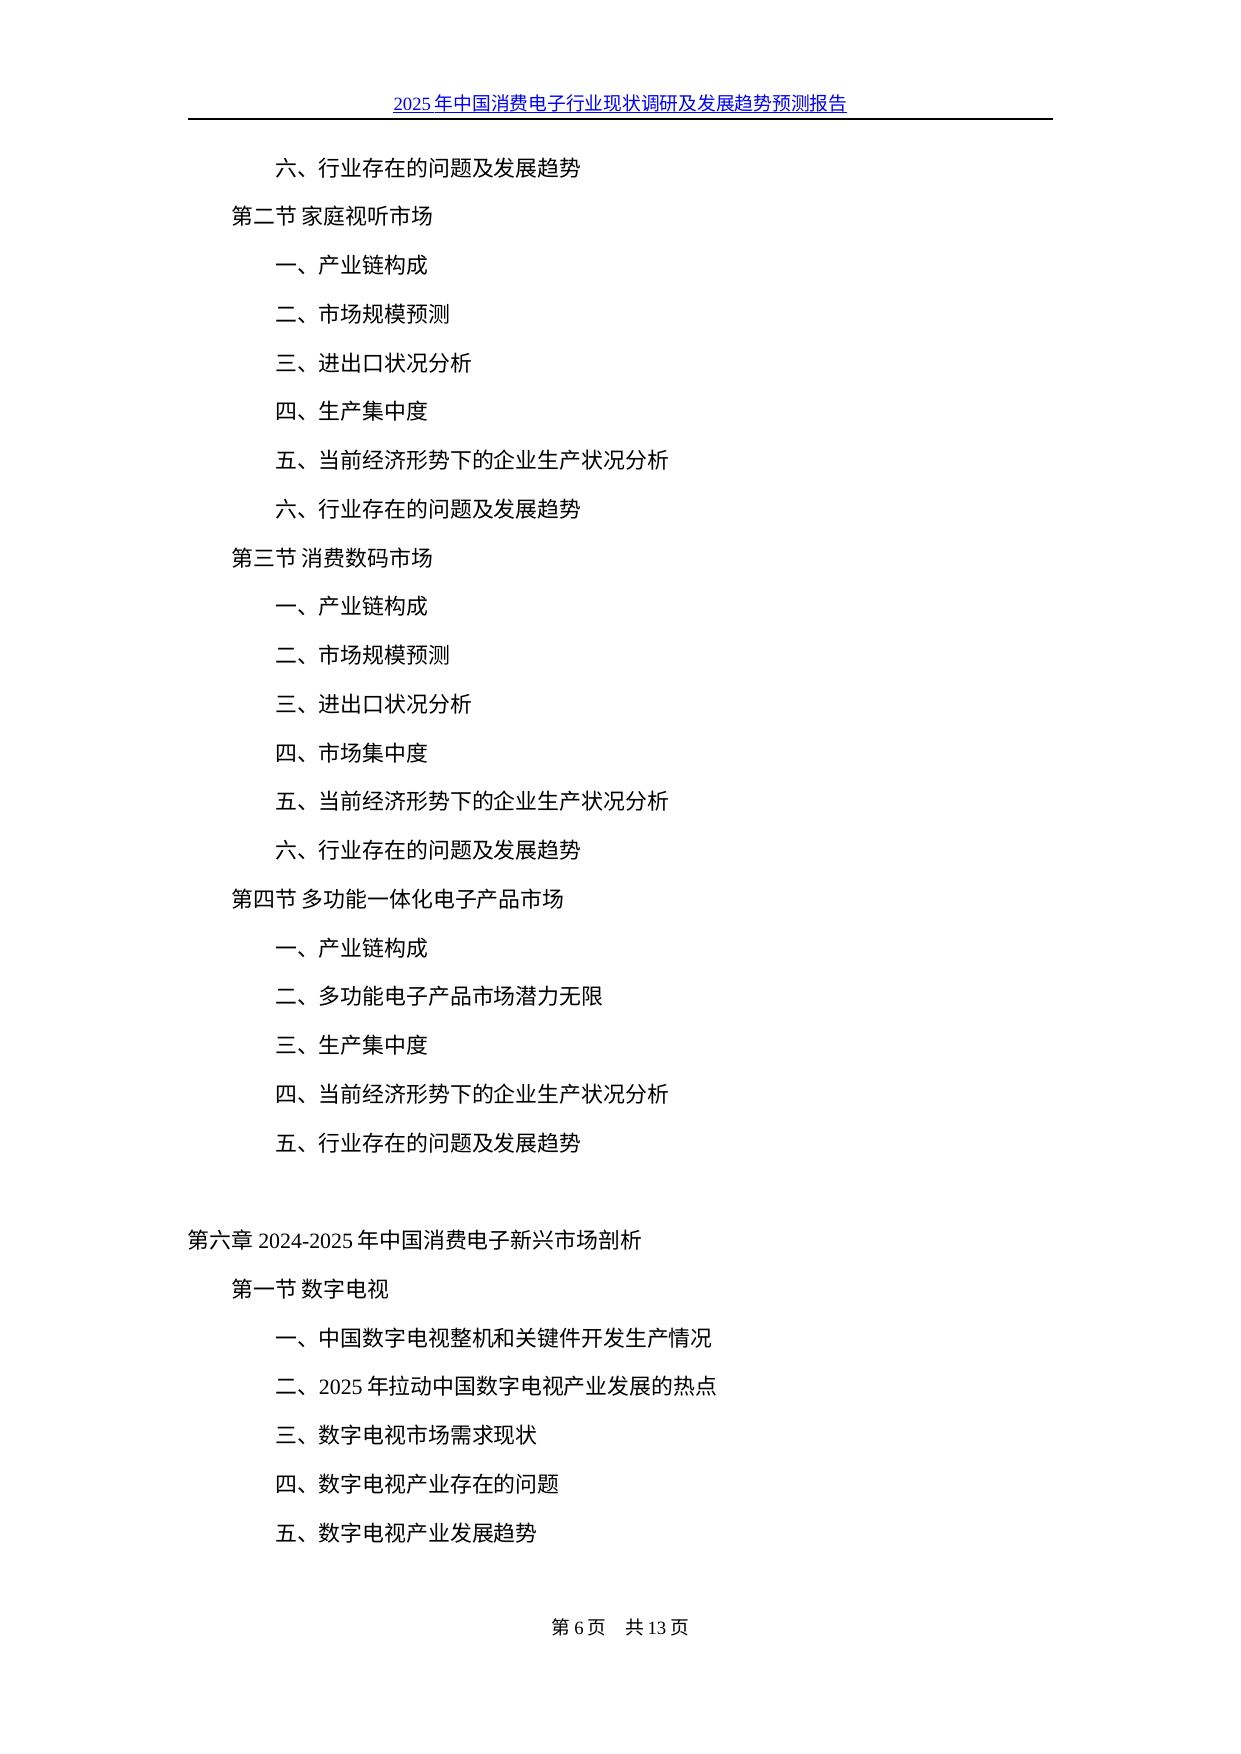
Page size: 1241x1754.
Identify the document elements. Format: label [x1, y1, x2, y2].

text [187, 150, 1053, 1548]
